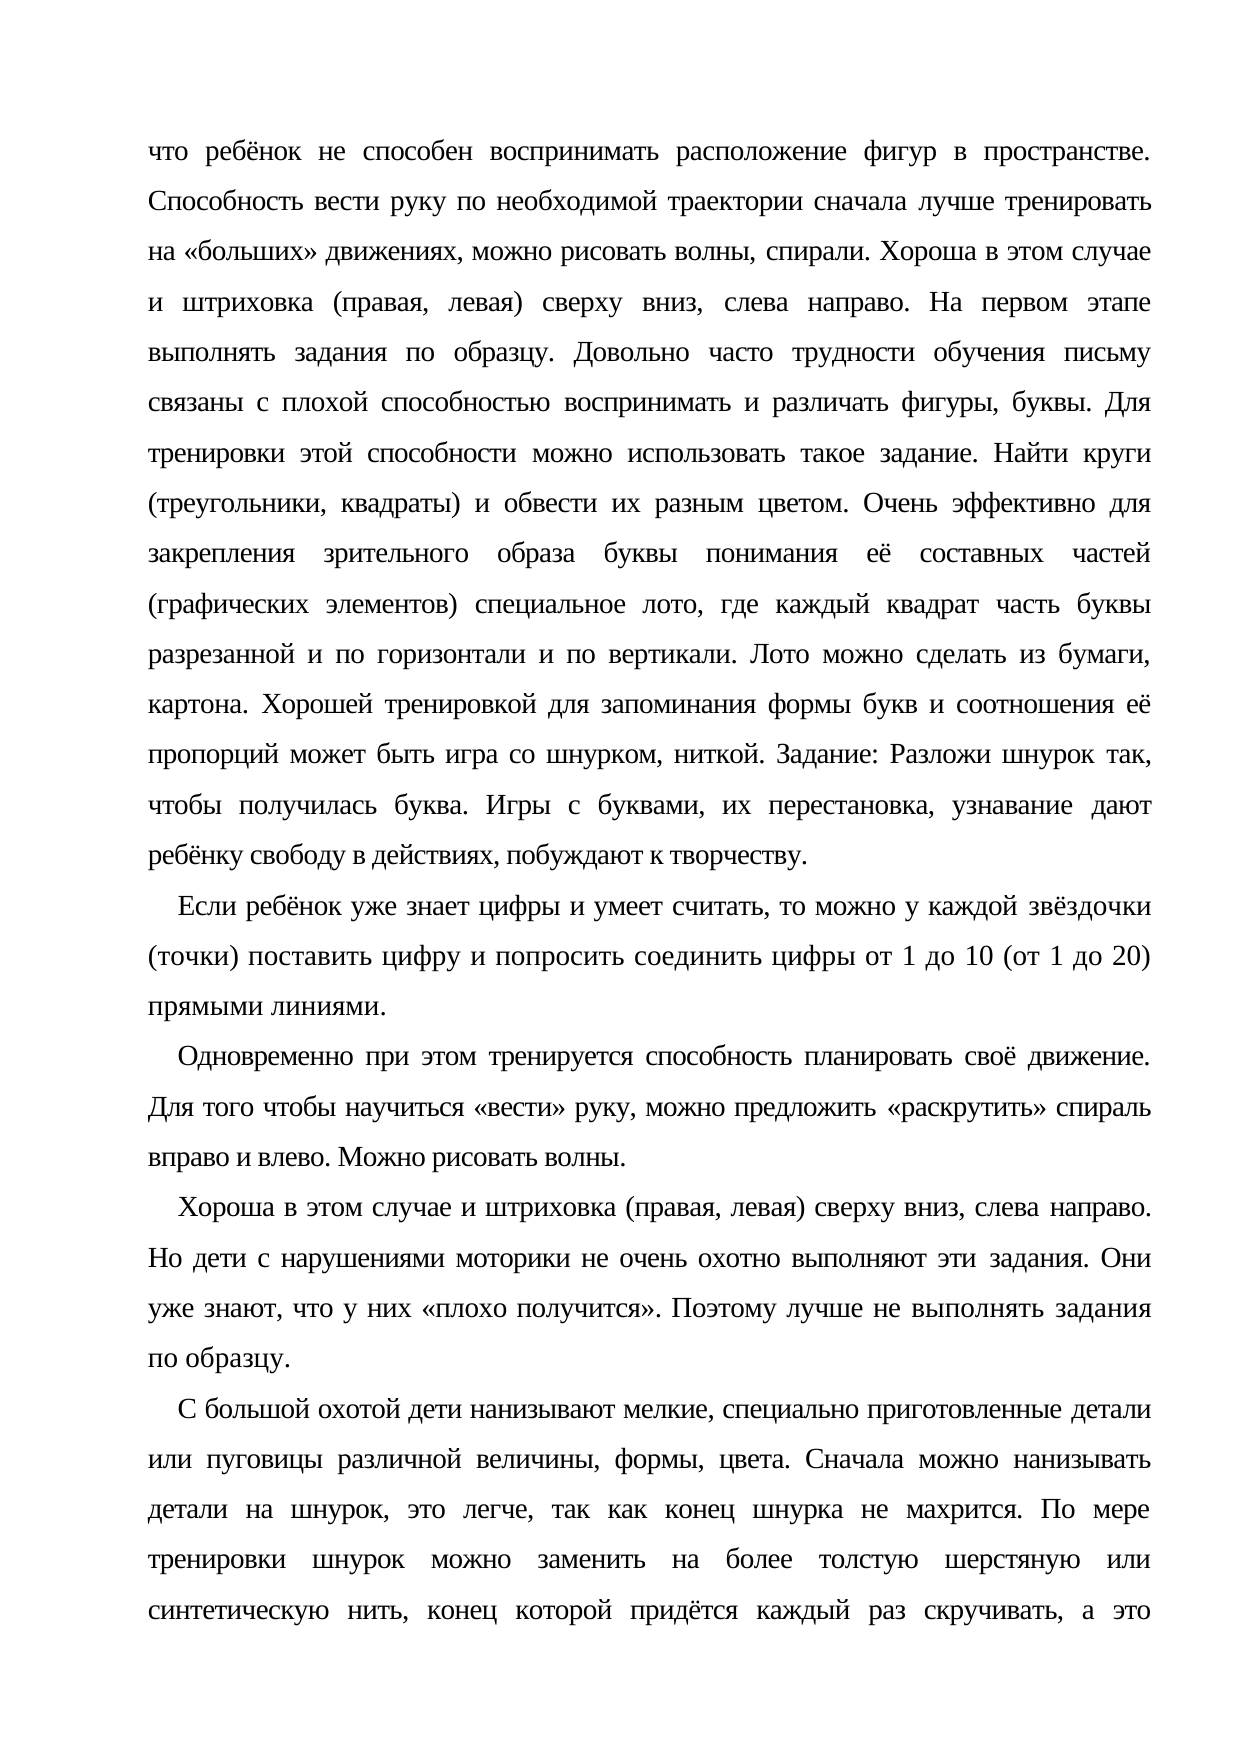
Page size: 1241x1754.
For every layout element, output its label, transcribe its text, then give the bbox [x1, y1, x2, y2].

text Одновременно при этом тренируется способность планировать своё движение. Для того чтобы научиться «вести» руку, можно предложить «раскрутить» спираль вправо и влево. Можно рисовать волны. [148, 1038, 1152, 1173]
text Если ребёнок уже знает цифры и умеет считать, то можно у каждой звёздочки (точки) поставить цифру и попросить соединить цифры от 1 до 10 (от 1 до 20) прямыми линиями. [148, 888, 1152, 1022]
text Хороша в этом случае и штриховка (правая, левая) сверху вниз, слева направо. Но дети с нарушениями моторики не очень охотно выполняют эти задания. Они уже знают, что у них «плохо получится». Поэтому лучше не выполнять задания по образцу. [148, 1189, 1152, 1374]
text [148, 1391, 1152, 1626]
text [148, 133, 1152, 871]
